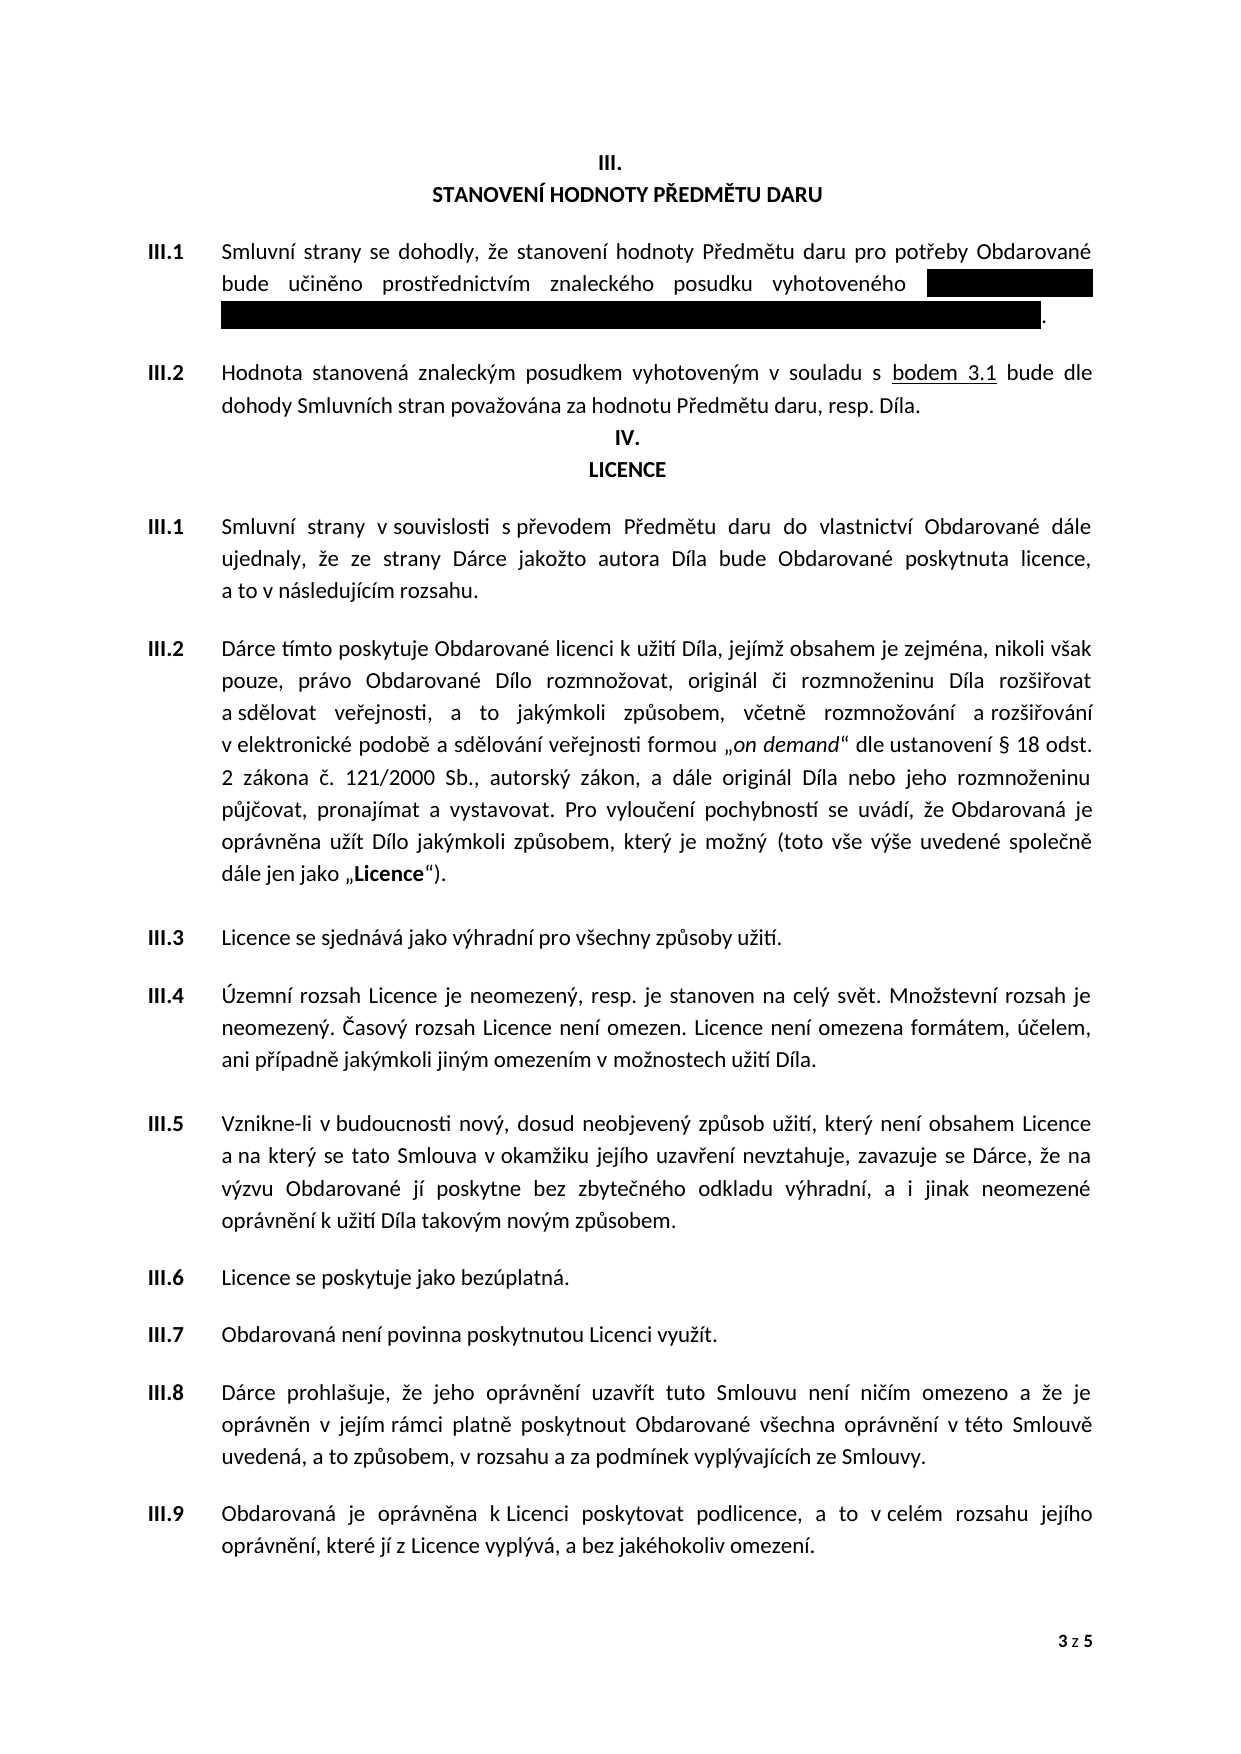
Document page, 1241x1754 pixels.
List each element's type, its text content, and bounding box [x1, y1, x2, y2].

list Hodnota stanovená znaleckým posudkem vyhotoveným v souladu s bodem 3.1 bude dle dohody Smluvních stran považována za hodnotu Předmětu daru, resp. Díla. [148, 358, 1093, 419]
list Smluvní strany v souvislosti s převodem Předmětu daru do vlastnictví Obdarované dále ujednaly, že ze strany Dárce jakožto autora Díla bude Obdarované poskytnuta licence, a to v následujícím rozsahu. [148, 512, 1093, 605]
list Licence se poskytuje jako bezúplatná. [148, 1263, 1093, 1291]
list Licence se sjednává jako výhradní pro všechny způsoby užití. [148, 923, 1093, 952]
list Územní rozsah Licence je neomezený, resp. je stanoven na celý svět. Množstevní rozsah je neomezený. Časový rozsah Licence není omezen. Licence není omezena formátem, účelem, ani případně jakýmkoli jiným omezením v možnostech užití Díla. [148, 981, 1093, 1073]
list Smluvní strany se dohodly, že stanovení hodnoty Předmětu daru pro potřeby Obdarované bude učiněno prostřednictvím znaleckého posudku vyhotoveného ''''''''''''''' '''''''''''''' '''''''''''''''''''''' ''''''''''''''' '''''''''' ''' ''''''''''''''''' ''''' '''''''''''''''''''''' ''''''''''''''''''''' ''''''''''''''' ''' ''''''''''' '''''''. [148, 237, 1093, 329]
text Licence [162, 455, 1093, 483]
list Dárce prohlašuje, že jeho oprávnění uzavřít tuto Smlouvu není ničím omezeno a že je oprávněn v jejím rámci platně poskytnout Obdarované všechna oprávnění v této Smlouvě uvedená, a to způsobem, v rozsahu a za podmínek vyplývajících ze Smlouvy. [148, 1378, 1093, 1470]
list Obdarovaná není povinna poskytnutou Licenci využít. [148, 1320, 1093, 1348]
text STANOVENÍ HODNOTY PŘEDMĚTU DARU [162, 180, 1093, 208]
text IV. [162, 423, 1093, 451]
list Dárce tímto poskytuje Obdarované licenci k užití Díla, jejímž obsahem je zejména, nikoli však pouze, právo Obdarované Dílo rozmnožovat, originál či rozmnoženinu Díla rozšiřovat a sdělovat veřejnosti, a to jakýmkoli způsobem, včetně rozmnožování a rozšiřování v elektronické podobě a sdělování veřejnosti formou „on demand“ dle ustanovení § 18 odst. 2 zákona č. 121/2000 Sb., autorský zákon, a dále originál Díla nebo jeho rozmnoženinu půjčovat, pronajímat a vystavovat. Pro vyloučení pochybností se uvádí, že Obdarovaná je oprávněna užít Dílo jakýmkoli způsobem, který je možný (toto vše výše uvedené společně dále jen jako „Licence“). [148, 634, 1093, 887]
list Obdarovaná je oprávněna k Licenci poskytovat podlicence, a to v celém rozsahu jejího oprávnění, které jí z Licence vyplývá, a bez jakéhokoliv omezení. [148, 1499, 1093, 1559]
list Vznikne-li v budoucnosti nový, dosud neobjevený způsob užití, který není obsahem Licence a na který se tato Smlouva v okamžiku jejího uzavření nevztahuje, zavazuje se Dárce, že na výzvu Obdarované jí poskytne bez zbytečného odkladu výhradní, a i jinak neomezené oprávnění k užití Díla takovým novým způsobem. [148, 1109, 1093, 1234]
